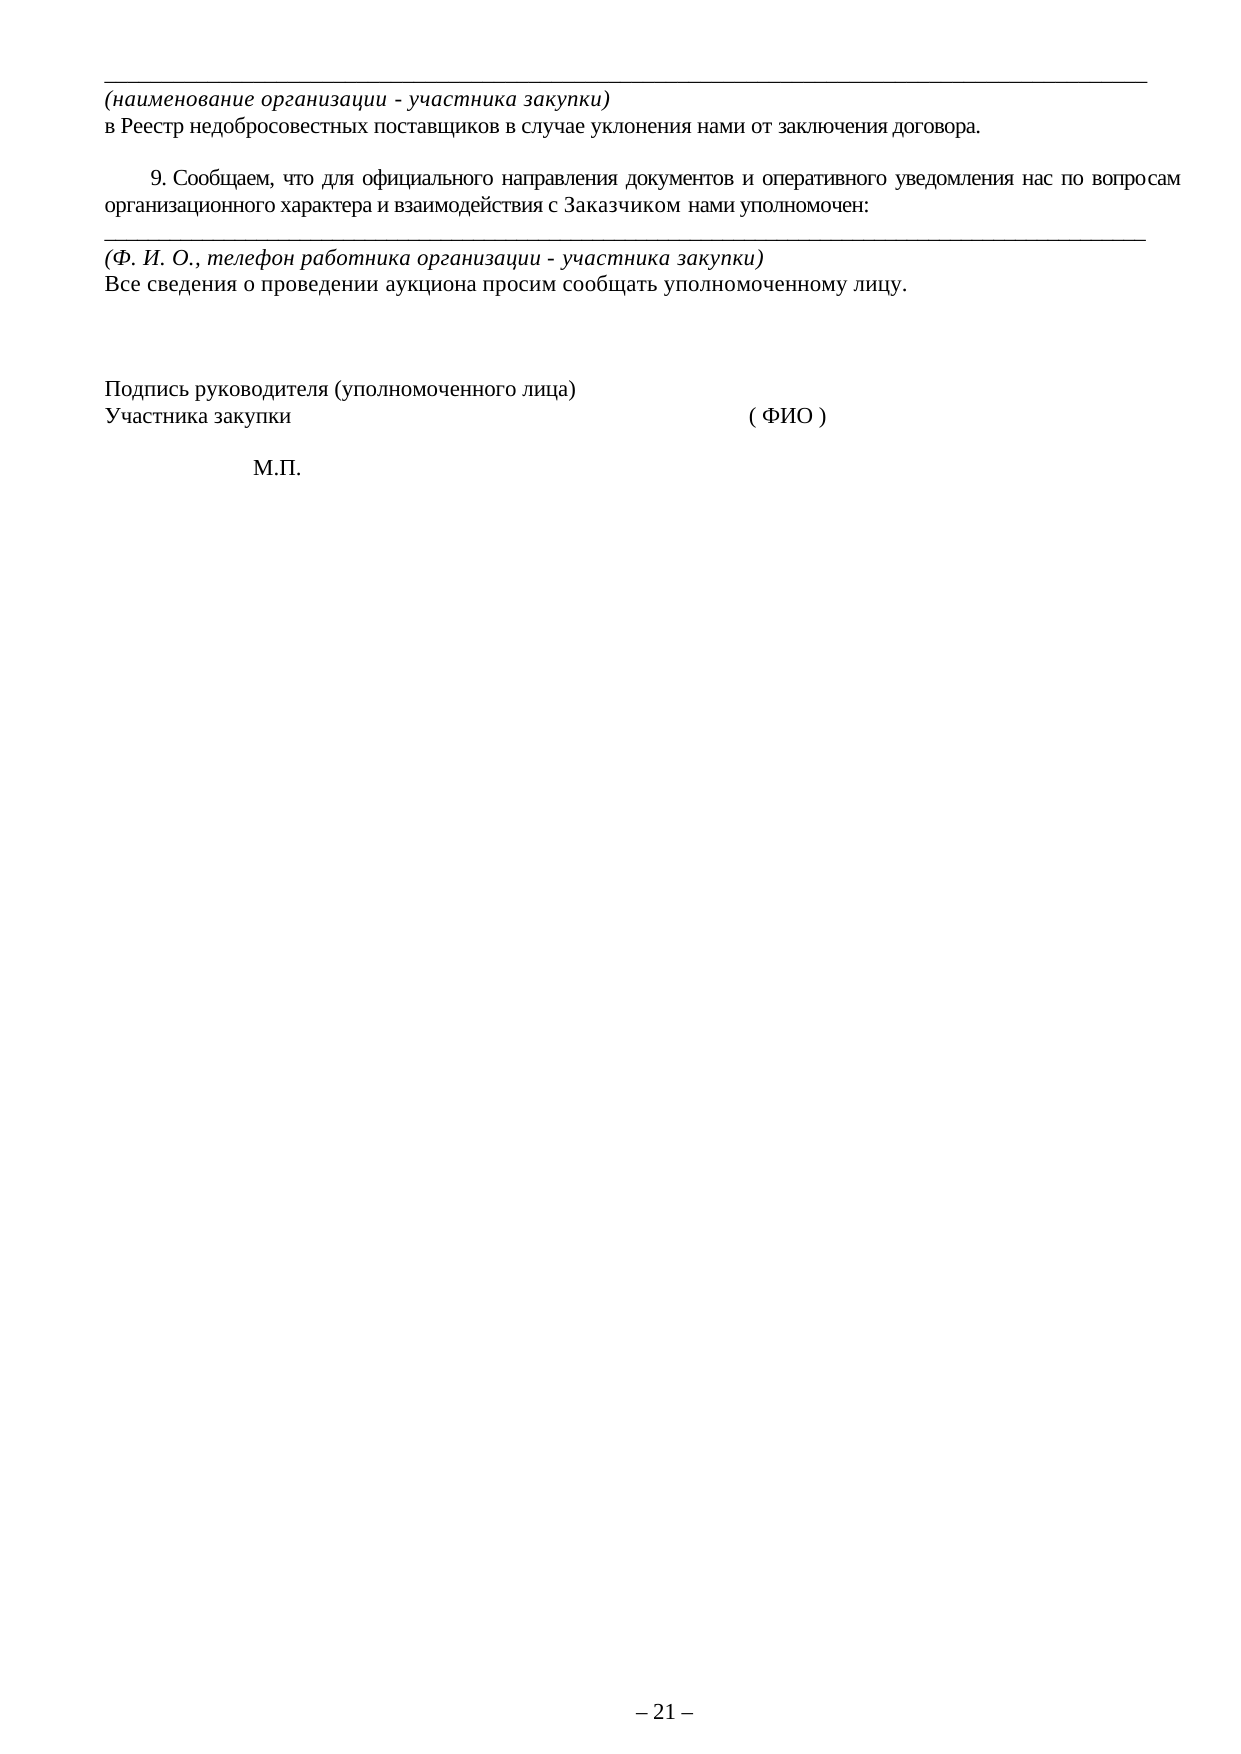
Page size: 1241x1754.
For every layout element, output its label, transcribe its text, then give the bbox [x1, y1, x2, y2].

text ___________________________________________________________________________________________ [104, 59, 1181, 85]
text в Реестр недобросовестных поставщиков в случае уклонения нами от заключения договора. [104, 112, 1181, 138]
text Подпись руководителя (уполномоченного лица) [104, 375, 1181, 402]
text Участника закупки ( ФИО ) [104, 402, 1181, 428]
text М.П. [104, 454, 1181, 481]
text Все сведения о проведении аукциона просим сообщать уполномоченному лицу. [104, 270, 1181, 296]
text (наименование организации - участника закупки) [104, 85, 1181, 112]
text ________________________________________________________________________________________________ [104, 217, 1181, 243]
text (Ф. И. О., телефон работника организации - участника закупки) [104, 243, 1181, 270]
text 9. Сообщаем, что для официального направления документов и оперативного уведомления нас по вопросам организационного характера и взаимодействия с Заказчиком нами уполномочен: [104, 164, 1181, 217]
